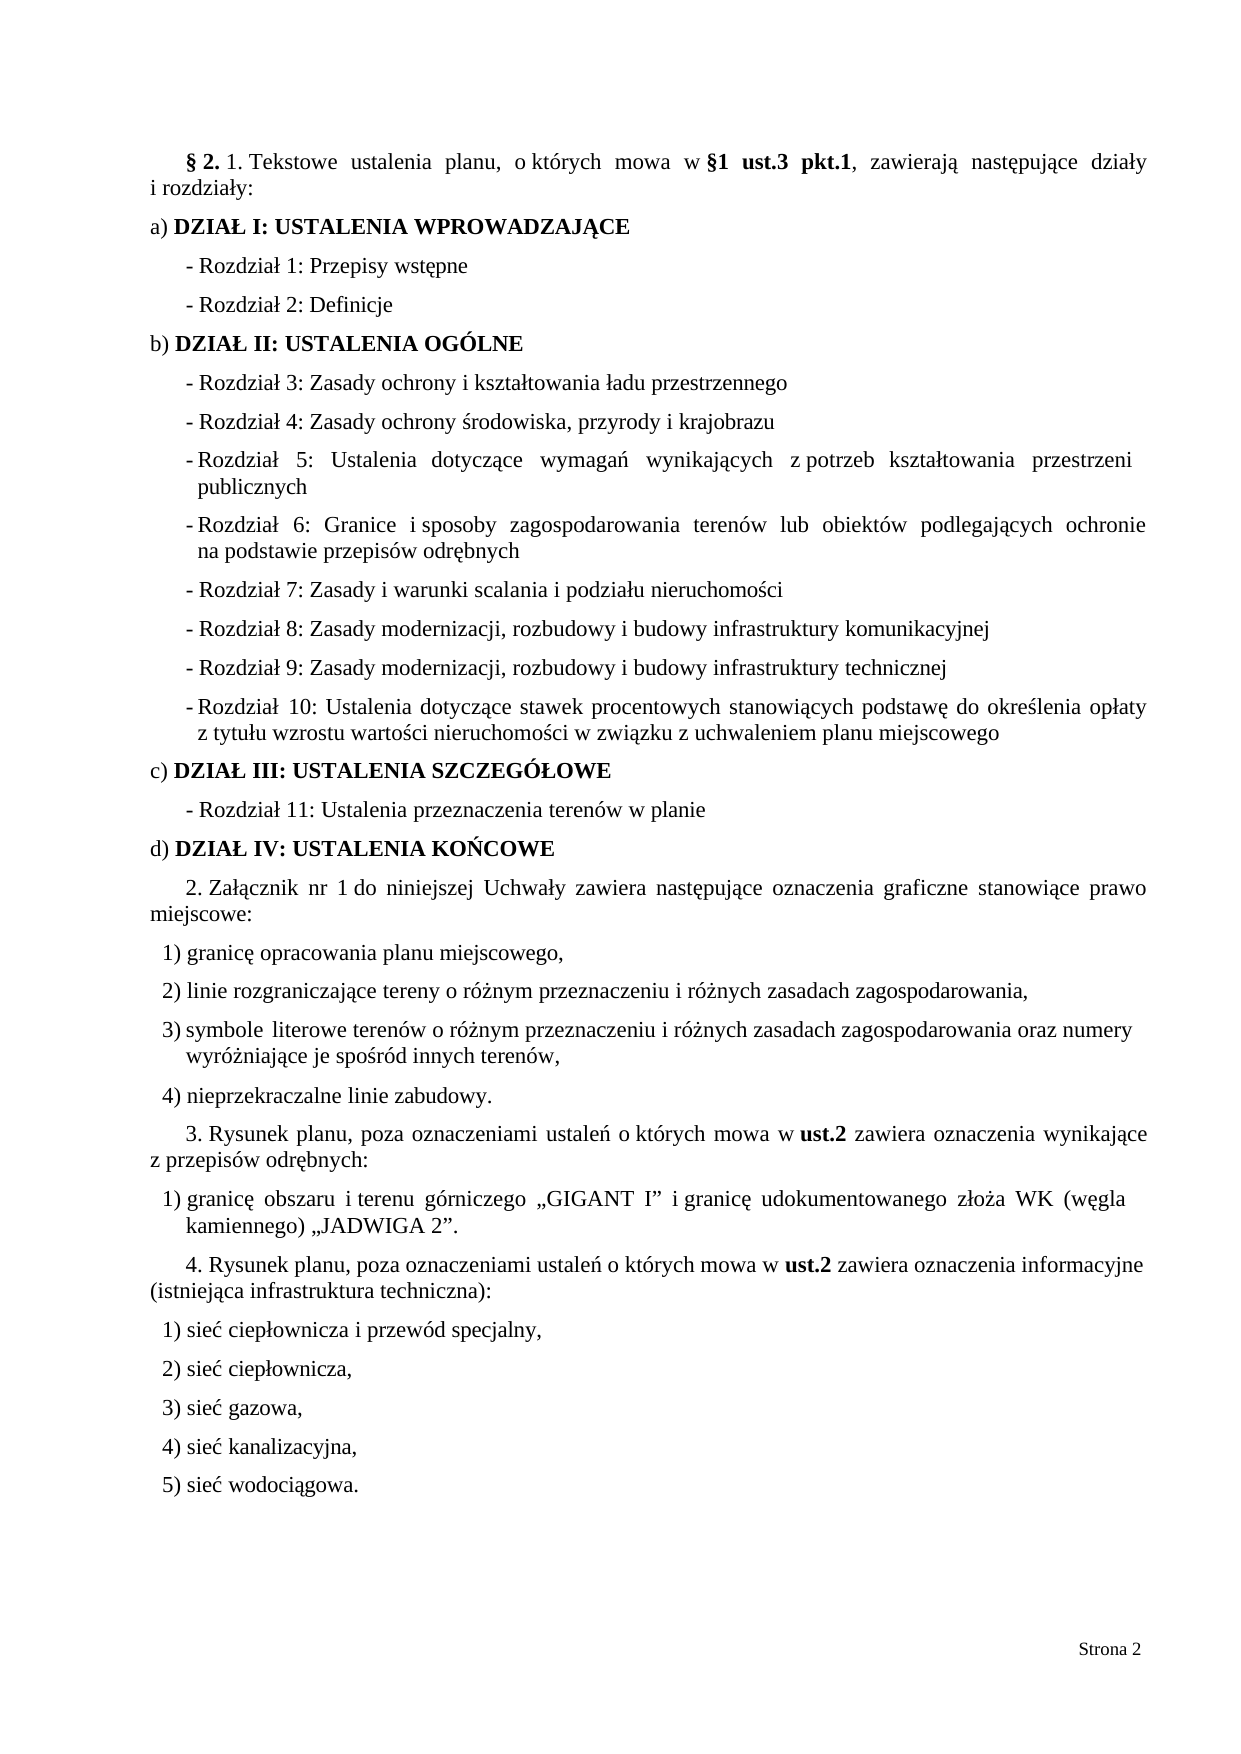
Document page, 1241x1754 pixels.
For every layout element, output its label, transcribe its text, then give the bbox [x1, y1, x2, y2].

list Rozdział 9: Zasady modernizacji, rozbudowy i budowy infrastruktury technicznej [186, 654, 1152, 681]
list sieć wodociągowa. [162, 1472, 1152, 1498]
list Rozdział 4: Zasady ochrony środowiska, przyrody i krajobrazu [186, 408, 1152, 434]
list Rysunek planu, poza oznaczeniami ustaleń o których mowa w ust.2 zawiera oznaczenia wynikające z przepisów odrębnych: [150, 1120, 1151, 1173]
subtitle DZIAŁ II: USTALENIA OGÓLNE [150, 330, 1152, 356]
list Rozdział 3: Zasady ochrony i kształtowania ładu przestrzennego [186, 369, 1152, 395]
text § 2. 1. Tekstowe ustalenia planu, o których mowa w §1 ust.3 pkt.1, zawierają następujące działy i rozdziały: [150, 148, 1151, 201]
text 1) granicę obszaru i terenu górniczego „GIGANT I” i granicę udokumentowanego złoża WK (węgla kamiennego) „JADWIGA 2”. [162, 1186, 1151, 1238]
list linie rozgraniczające tereny o różnym przeznaczeniu i różnych zasadach zagospodarowania, [162, 977, 1152, 1004]
list Rozdział 1: Przepisy wstępne [186, 252, 1152, 278]
list Rozdział 10: Ustalenia dotyczące stawek procentowych stanowiących podstawę do określenia opłaty z tytułu wzrostu wartości nieruchomości w związku z uchwaleniem planu miejscowego [186, 693, 1151, 746]
list Rozdział 5: Ustalenia dotyczące wymagań wynikających z potrzeb kształtowania przestrzeni publicznych [186, 446, 1151, 499]
list symbole literowe terenów o różnym przeznaczeniu i różnych zasadach zagospodarowania oraz numery wyróżniające je spośród innych terenów, [162, 1016, 1151, 1069]
list Rysunek planu, poza oznaczeniami ustaleń o których mowa w ust.2 zawiera oznaczenia informacyjne (istniejąca infrastruktura techniczna): [150, 1251, 1151, 1303]
list Rozdział 2: Definicje [186, 291, 1152, 318]
list sieć kanalizacyjna, [162, 1433, 1152, 1459]
list Załącznik nr 1 do niniejszej Uchwały zawiera następujące oznaczenia graficzne stanowiące prawo miejscowe: [150, 874, 1151, 927]
list granicę opracowania planu miejscowego, [162, 939, 1152, 965]
list sieć gazowa, [162, 1394, 1152, 1420]
list nieprzekraczalne linie zabudowy. [162, 1082, 1152, 1108]
list Rozdział 7: Zasady i warunki scalania i podziału nieruchomości [186, 576, 1152, 603]
list Rozdział 8: Zasady modernizacji, rozbudowy i budowy infrastruktury komunikacyjnej [186, 615, 1152, 641]
list Rozdział 6: Granice i sposoby zagospodarowania terenów lub obiektów podlegających ochronie na podstawie przepisów odrębnych [186, 511, 1151, 564]
subtitle DZIAŁ IV: USTALENIA KOŃCOWE [150, 835, 1152, 862]
subtitle DZIAŁ III: USTALENIA SZCZEGÓŁOWE [150, 757, 1152, 784]
list Rozdział 11: Ustalenia przeznaczenia terenów w planie [186, 796, 1152, 823]
subtitle DZIAŁ I: USTALENIA WPROWADZAJĄCE [150, 213, 1152, 240]
list sieć ciepłownicza i przewód specjalny, [162, 1316, 1152, 1342]
list sieć ciepłownicza, [162, 1355, 1152, 1381]
